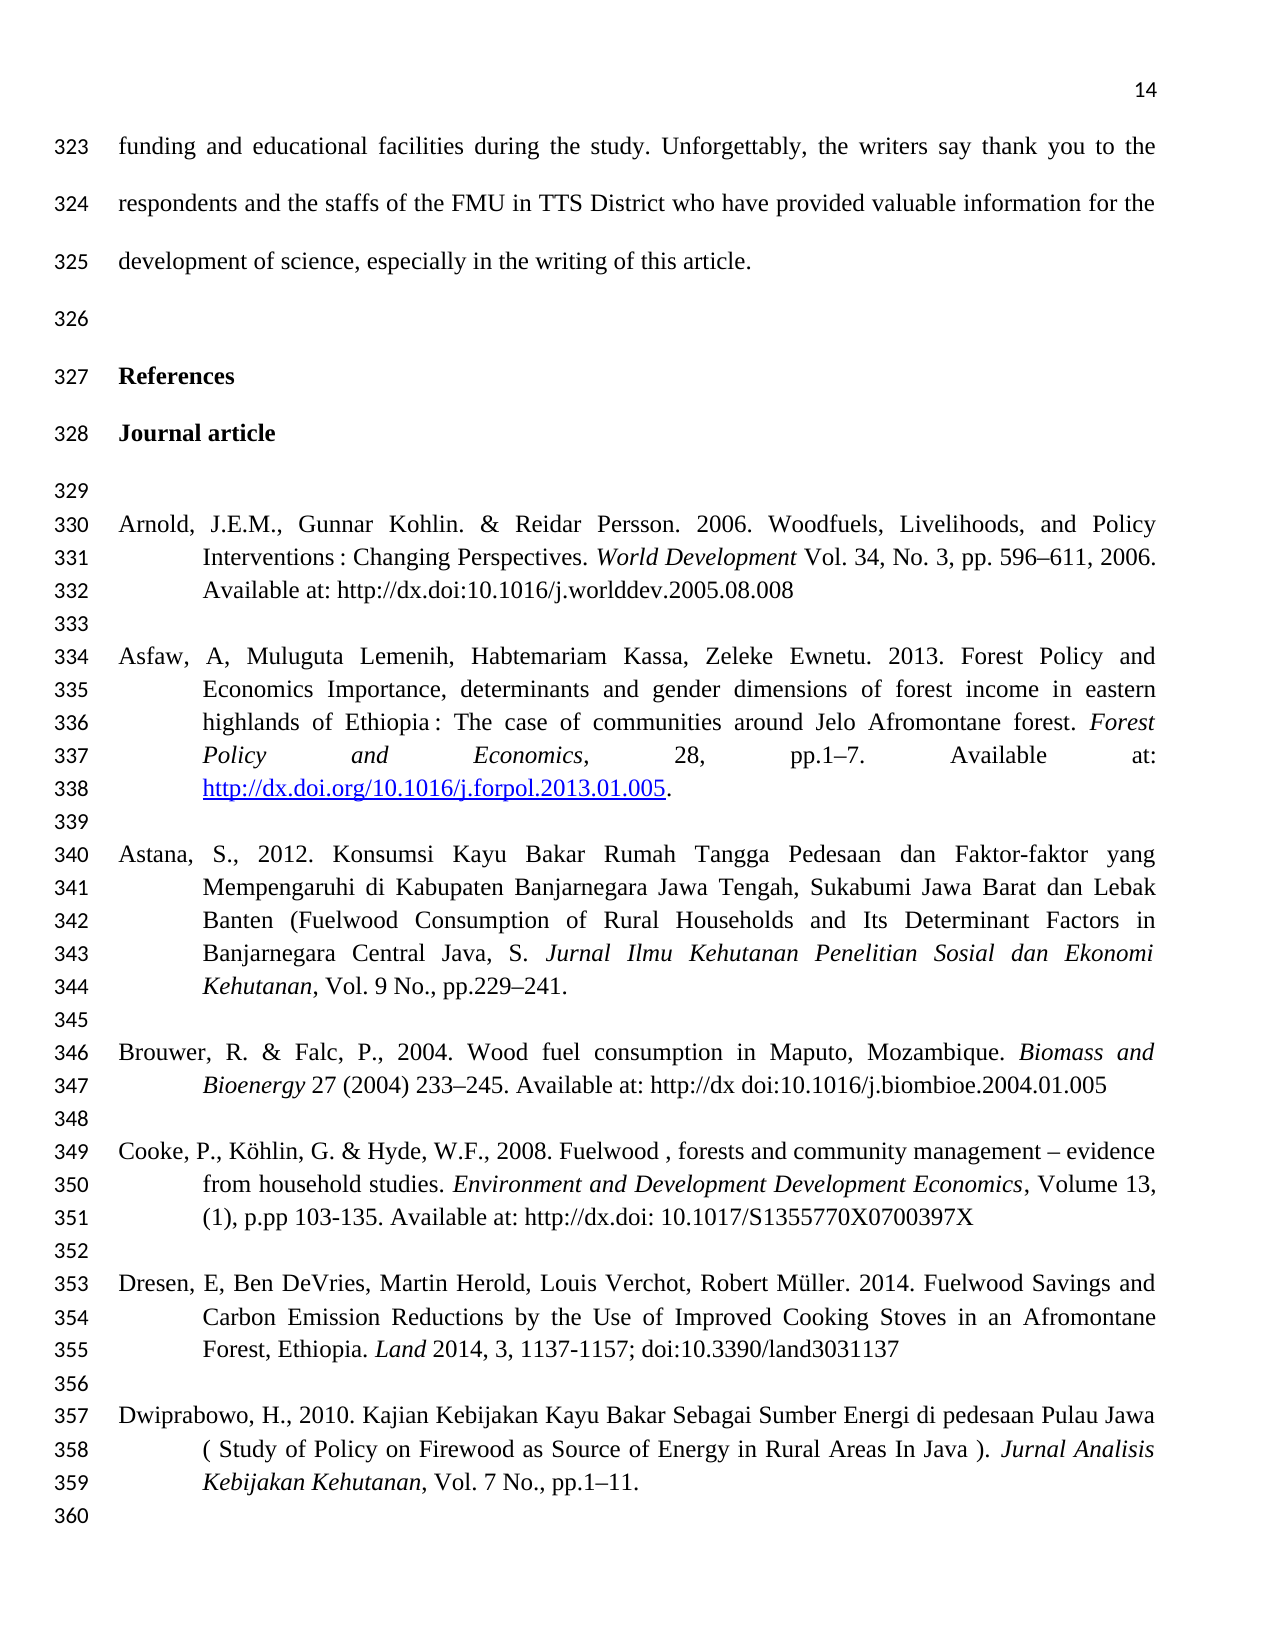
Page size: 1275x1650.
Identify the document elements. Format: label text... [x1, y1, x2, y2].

text Asfaw, A, Muluguta Lemenih, Habtemariam Kassa, Zeleke Ewnetu. 2013. Forest Policy and Economics Importance, determinants and gender dimensions of forest income in eastern highlands of Ethiopia : The case of communities around Jelo Afromontane forest. Forest Policy and Economics, 28, pp.1–7. Available at: http://dx.doi.org/10.1016/j.forpol.2013.01.005. [118, 641, 1157, 802]
text Journal article [118, 418, 1157, 447]
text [118, 131, 1157, 275]
text Dresen, E, Ben DeVries, Martin Herold, Louis Verchot, Robert Müller. 2014. Fuelwood Savings and Carbon Emission Reductions by the Use of Improved Cooking Stoves in an Afromontane Forest, Ethiopia. Land 2014, 3, 1137-1157; doi:10.3390/land3031137 [118, 1268, 1157, 1363]
text Brouwer, R. & Falc, P., 2004. Wood fuel consumption in Maputo, Mozambique. Biomass and Bioenergy 27 (2004) 233–245. Available at: http://dx doi:10.1016/j.biombioe.2004.01.005 [118, 1037, 1157, 1099]
text Cooke, P., Köhlin, G. & Hyde, W.F., 2008. Fuelwood , forests and community management – evidence from household studies. Environment and Development Development Economics, Volume 13,(1), p.pp 103-135. Available at: http://dx.doi: 10.1017/S1355770X0700397X [118, 1136, 1157, 1231]
text Dwiprabowo, H., 2010. Kajian Kebijakan Kayu Bakar Sebagai Sumber Energi di pedesaan Pulau Jawa ( Study of Policy on Firewood as Source of Energy in Rural Areas In Java ). Jurnal Analisis Kebijakan Kehutanan, Vol. 7 No., pp.1–11. [118, 1401, 1157, 1495]
text Astana, S., 2012. Konsumsi Kayu Bakar Rumah Tangga Pedesaan dan Faktor-faktor yang Mempengaruhi di Kabupaten Banjarnegara Jawa Tengah, Sukabumi Jawa Barat dan Lebak Banten (Fuelwood Consumption of Rural Households and Its Determinant Factors in Banjarnegara Central Java, S. Jurnal Ilmu Kehutanan Penelitian Sosial dan Ekonomi Kehutanan, Vol. 9 No., pp.229–241. [118, 839, 1157, 1000]
text References [118, 361, 1157, 390]
text Arnold, J.E.M., Gunnar Kohlin. & Reidar Persson. 2006. Woodfuels, Livelihoods, and Policy Interventions : Changing Perspectives. World Development Vol. 34, No. 3, pp. 596–611, 2006. Available at: http://dx.doi:10.1016/j.worlddev.2005.08.008 [118, 509, 1157, 604]
